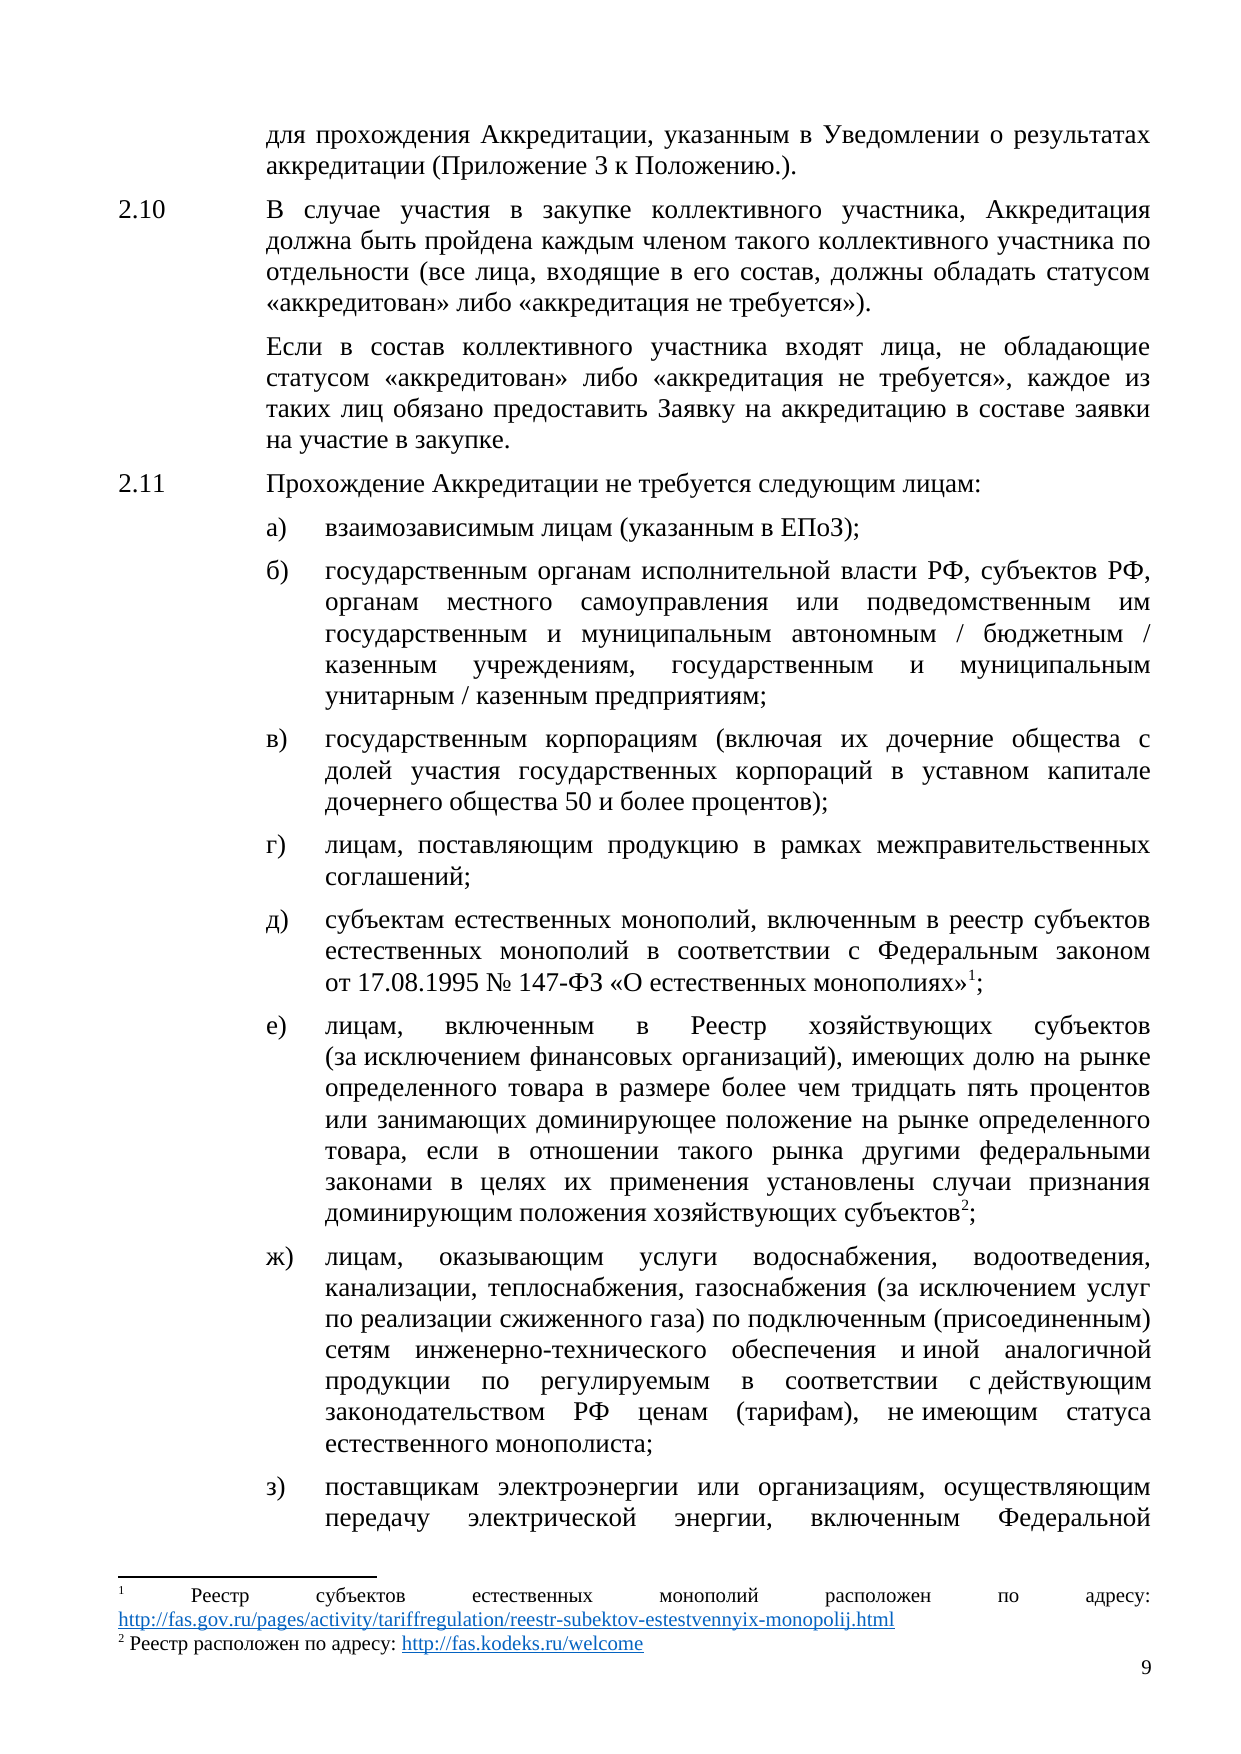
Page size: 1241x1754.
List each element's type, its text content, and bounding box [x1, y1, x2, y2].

text лицам, включенным в Реестр хозяйствующих субъектов (за исключением финансовых организаций), имеющих долю на рынке определенного товара в размере более чем тридцать пять процентов или занимающих доминирующее положение на рынке определенного товара, если в отношении такого рынка другими федеральными законами в целях их применения установлены случаи признания доминирующим положения хозяйствующих субъектов; [266, 1009, 1152, 1227]
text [118, 118, 1152, 180]
text взаимозависимым лицам (указанным в ЕПоЗ); [266, 511, 1152, 542]
text государственным органам исполнительной власти РФ, субъектов РФ, органам местного самоуправления или подведомственным им государственным и муниципальным автономным / бюджетным / казенным учреждениям, государственным и муниципальным унитарным / казенным предприятиям; [266, 554, 1152, 710]
text государственным корпорациям (включая их дочерние общества с долей участия государственных корпораций в уставном капитале дочернего общества 50 и более процентов); [266, 723, 1152, 816]
text В случае участия в закупке коллективного участника, Аккредитация должна быть пройдена каждым членом такого коллективного участника по отдельности (все лица, входящие в его состав, должны обладать статусом «аккредитован» либо «аккредитация не требуется»). [118, 193, 1152, 317]
text лицам, оказывающим услуги водоснабжения, водоотведения, канализации, теплоснабжения, газоснабжения (за исключением услуг по реализации сжиженного газа) по подключенным (присоединенным) сетям инженерно-технического обеспечения и иной аналогичной продукции по регулируемым в соответствии с действующим законодательством РФ ценам (тарифам), не имеющим статуса естественного монополиста; [266, 1240, 1152, 1458]
text Прохождение Аккредитации не требуется следующим лицам: [118, 467, 1152, 498]
text лицам, поставляющим продукцию в рамках межправительственных соглашений; [266, 828, 1152, 891]
list Если в состав коллективного участника входят лица, не обладающие статусом «аккредитован» либо «аккредитация не требуется», каждое из таких лиц обязано предоставить Заявку на аккредитацию в составе заявки на участие в закупке. [266, 330, 1152, 454]
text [266, 1470, 1152, 1533]
text субъектам естественных монополий, включенным в реестр субъектов естественных монополий в соответствии с Федеральным законом от 17.08.1995 № 147-ФЗ «О естественных монополиях»; [266, 903, 1152, 997]
